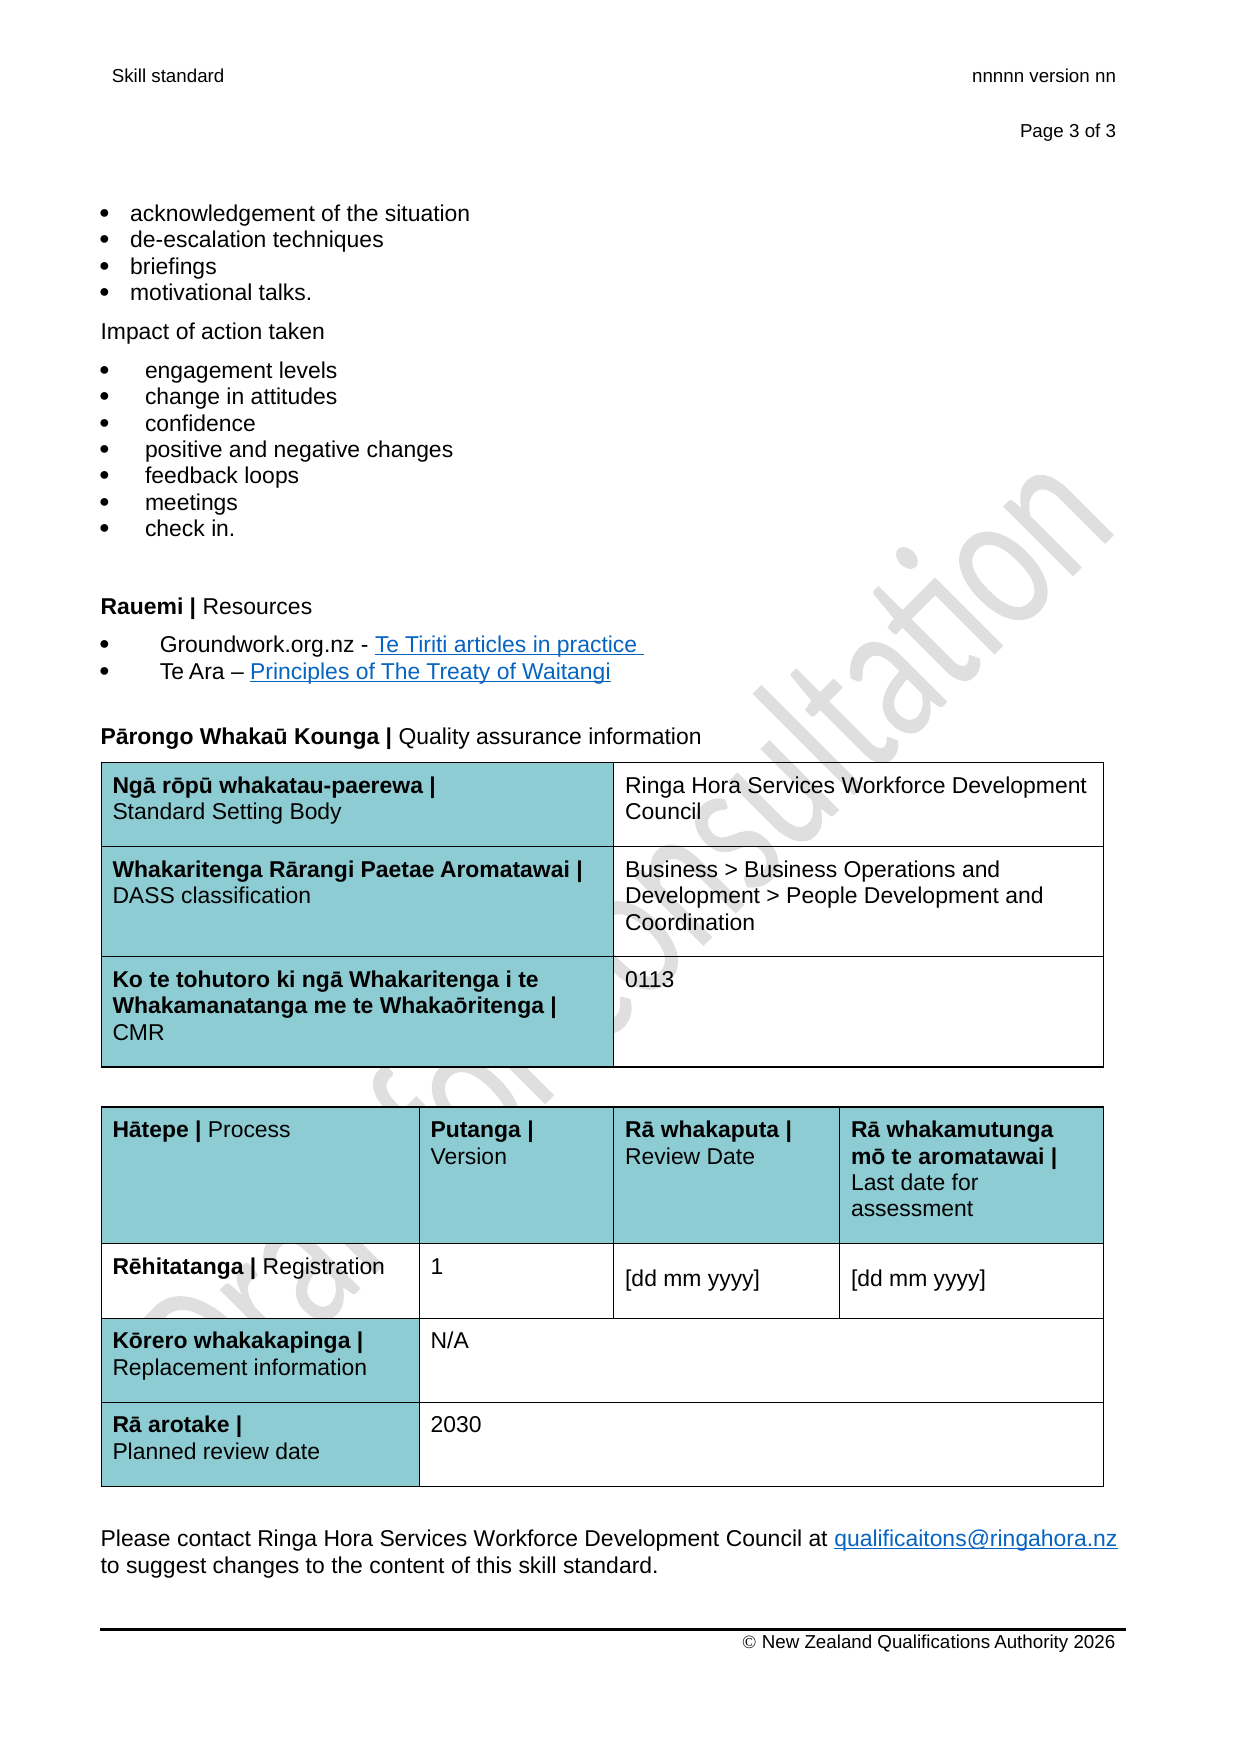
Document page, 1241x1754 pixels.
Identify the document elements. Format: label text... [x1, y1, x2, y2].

list confidence [100, 409, 1140, 436]
list acknowledgement of the situation [100, 200, 1140, 226]
list Groundwork.org.nz - Te Tiriti articles in practice [100, 631, 1140, 658]
table_cell Business > Business Operations and Development > People Development and Coordination [614, 847, 1103, 956]
table_cell 1 [420, 1244, 613, 1318]
table_cell [dd mm yyyy] [614, 1244, 839, 1318]
table_cell N/A [420, 1319, 1103, 1402]
table_cell Rā arotake | Planned review date [102, 1403, 419, 1486]
table_header Ngā rōpū whakatau-paerewa | Standard Setting Body [102, 763, 613, 846]
list engagement levels [100, 357, 1140, 383]
table_header Hātepe | Process [102, 1108, 419, 1243]
text Rauemi | Resources [100, 593, 1140, 619]
text Impact of action taken [100, 318, 1140, 344]
table_cell Whakaritenga Rārangi Paetae Aromatawai | DASS classification [102, 847, 613, 956]
list briefings [100, 253, 1140, 279]
table_header Putanga | Version [420, 1108, 613, 1243]
list meetings [100, 488, 1140, 515]
table_header Rā whakamutunga mō te aromatawai | Last date for assessment [840, 1108, 1103, 1243]
list change in attitudes [100, 383, 1140, 409]
table_cell Kōrero whakakapinga | Replacement information [102, 1319, 419, 1402]
list motivational talks. [100, 279, 1140, 305]
table_cell Ko te tohutoro ki ngā Whakaritenga i te Whakamanatanga me te Whakaōritenga | CMR [102, 957, 613, 1066]
list check in. [100, 515, 1140, 541]
table_cell 0113 [614, 957, 1103, 1066]
list Te Ara – Principles of The Treaty of Waitangi [100, 658, 1140, 684]
table_header Ringa Hora Services Workforce Development Council [614, 763, 1103, 846]
text Pārongo Whakaū Kounga | Quality assurance information [100, 723, 1140, 749]
text Please contact Ringa Hora Services Workforce Development Council at qualificaitons@ringahora.nz to suggest changes to the content of this skill standard. [100, 1525, 1140, 1578]
table_header Rā whakaputa | Review Date [614, 1108, 839, 1243]
list positive and negative changes [100, 436, 1140, 462]
table_cell 2030 [420, 1403, 1103, 1486]
table_cell [dd mm yyyy] [840, 1244, 1103, 1318]
table_cell Rēhitatanga | Registration [102, 1244, 419, 1318]
list feedback loops [100, 462, 1140, 488]
list de-escalation techniques [100, 226, 1140, 253]
